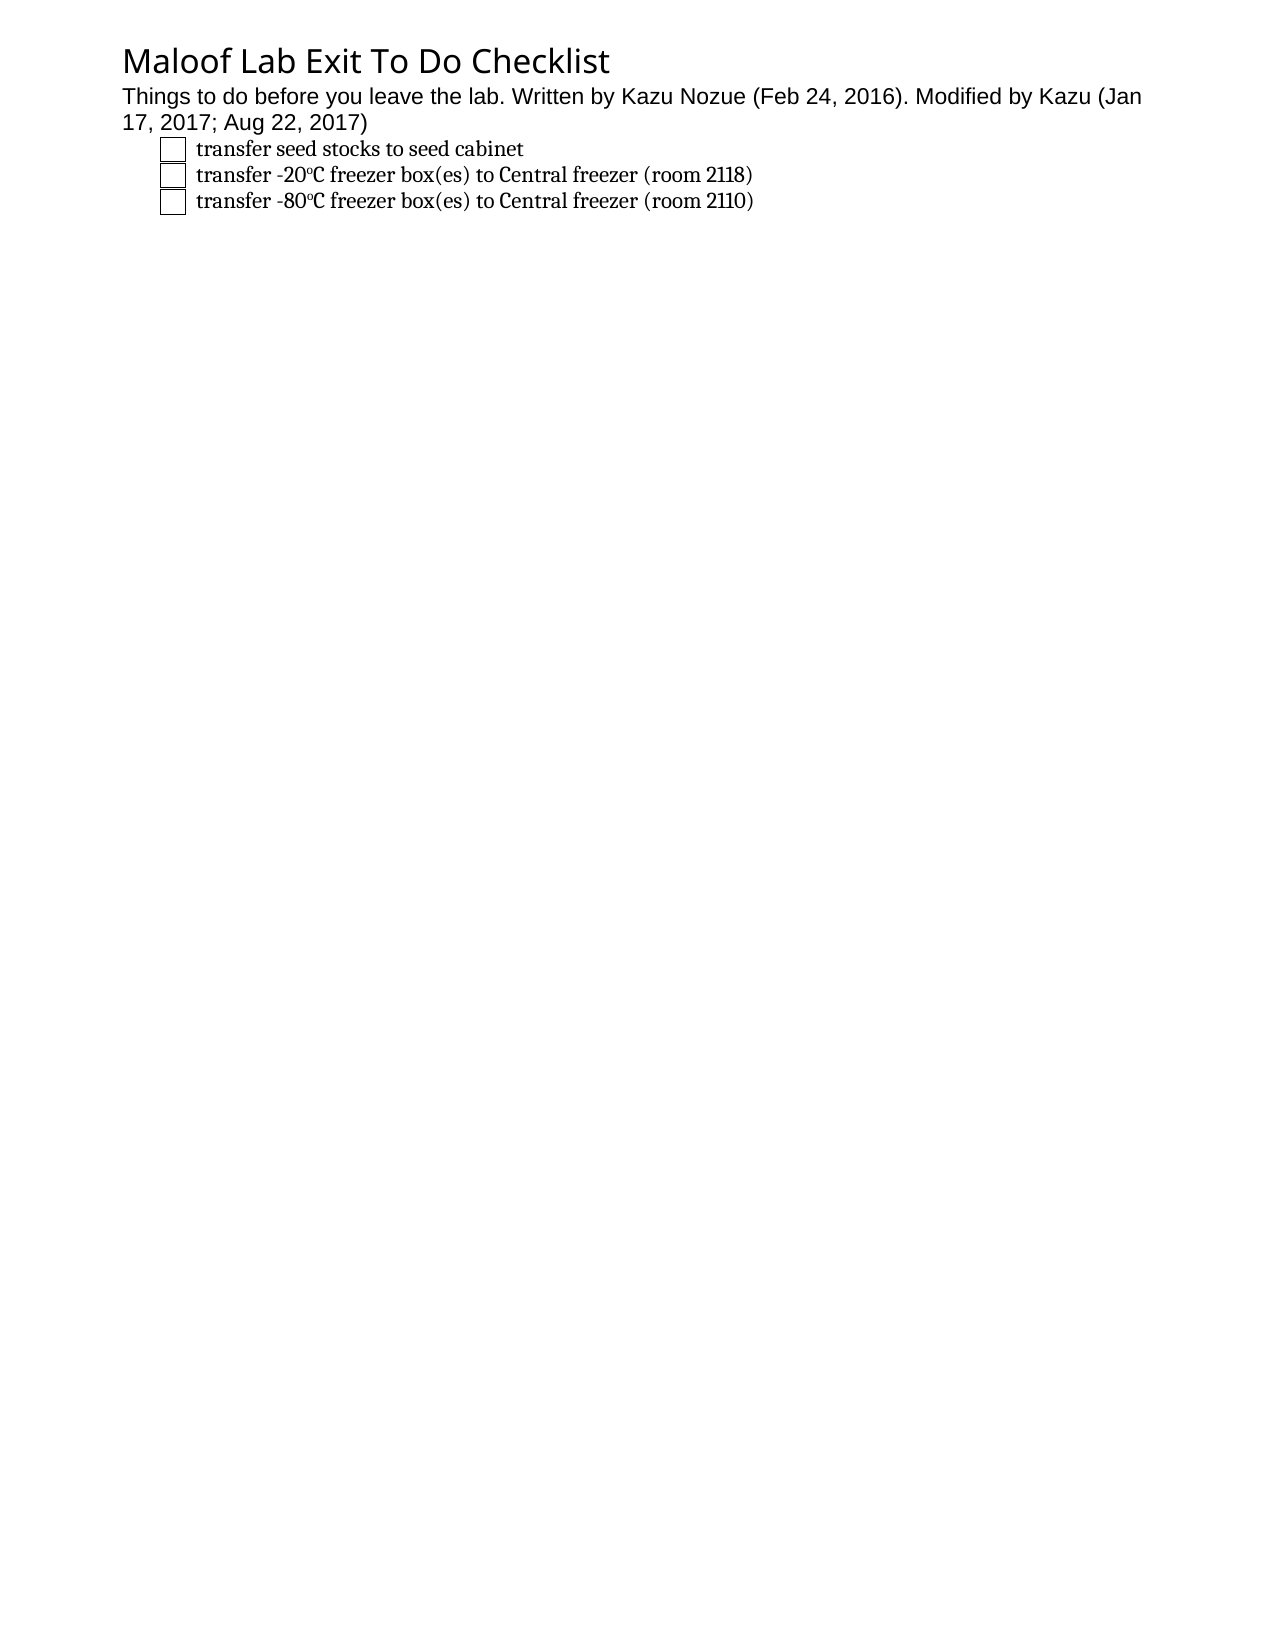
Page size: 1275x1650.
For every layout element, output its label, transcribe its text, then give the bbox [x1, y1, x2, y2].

text transfer seed stocks to seed cabinet [122, 136, 1162, 162]
text transfer -80oC freezer box(es) to Central freezer (room 2110) [122, 188, 1162, 215]
text transfer -20oC freezer box(es) to Central freezer (room 2118) [122, 162, 1162, 188]
